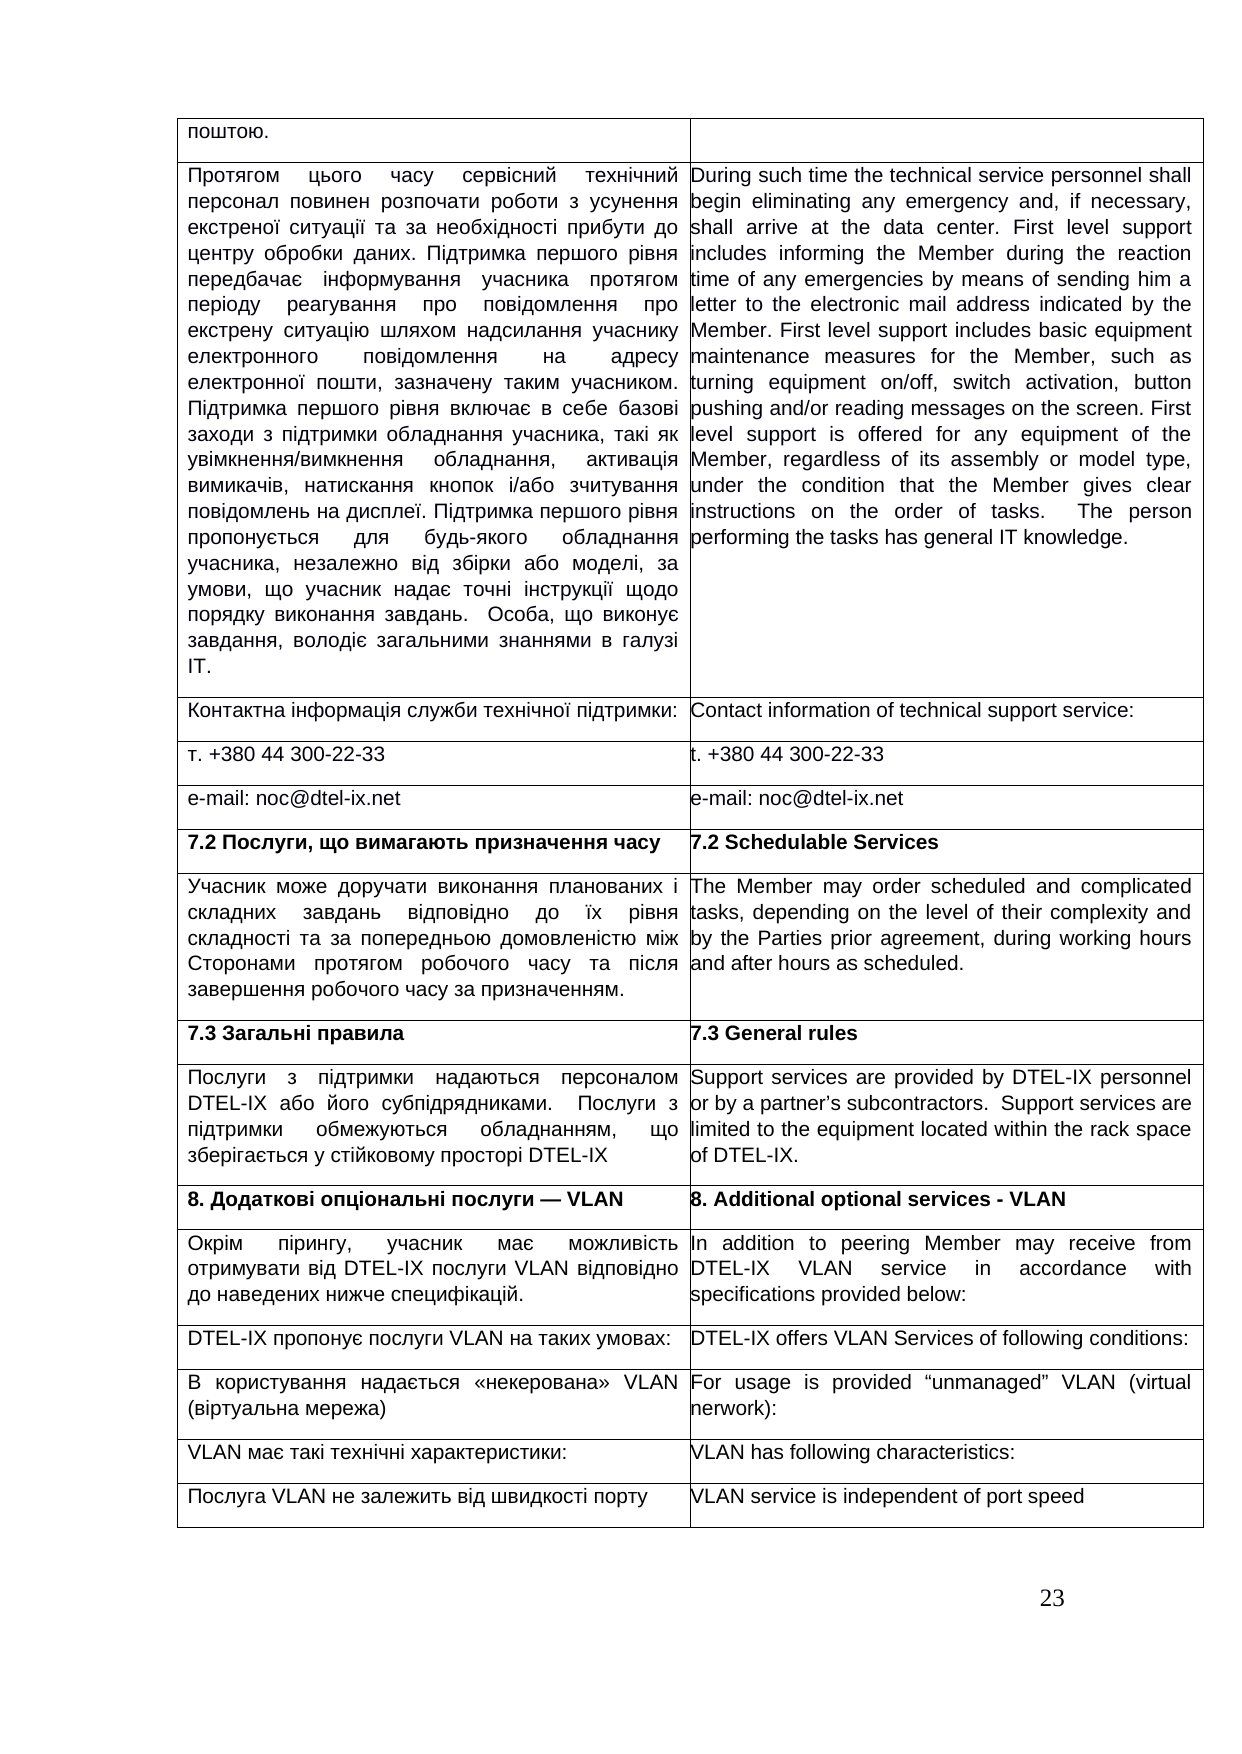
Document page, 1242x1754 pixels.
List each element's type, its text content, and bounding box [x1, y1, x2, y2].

table_cell 7.3 General rules [691, 1021, 1203, 1064]
table_cell e-mail: noc@dtel-ix.net [178, 786, 690, 829]
table_cell t. +380 44 300-22-33 [691, 742, 1203, 785]
table_cell The Member may order scheduled and complicated tasks, depending on the level of their complexity and by the Parties prior agreement, during working hours and after hours as scheduled. [691, 874, 1203, 1020]
table_cell Протягом цього часу сервісний технічний персонал повинен розпочати роботи з усунення екстреної ситуації та за необхідності прибути до центру обробки даних. Підтримка першого рівня передбачає інформування учасника протягом періоду реагування про повідомлення про екстрену ситуацію шляхом надсилання учаснику електронного повідомлення на адресу електронної пошти, зазначену таким учасником. Підтримка першого рівня включає в себе базові заходи з підтримки обладнання учасника, такі як увімкнення/вимкнення обладнання, активація вимикачів, натискання кнопок і/або зчитування повідомлень на дисплеї. Підтримка першого рівня пропонується для будь-якого обладнання учасника, незалежно від збірки або моделі, за умови, що учасник надає точні інструкції щодо порядку виконання завдань. Особа, що виконує завдання, володіє загальними знаннями в галузі ІТ. [178, 163, 690, 697]
table_cell Учасник може доручати виконання планованих і складних завдань відповідно до їх рівня складності та за попередньою домовленістю між Сторонами протягом робочого часу та після завершення робочого часу за призначенням. [178, 874, 690, 1020]
table_cell Послуга VLAN не залежить від швидкості порту [178, 1484, 690, 1527]
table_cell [178, 119, 690, 162]
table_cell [691, 119, 1203, 162]
table_cell т. +380 44 300-22-33 [178, 742, 690, 785]
table_cell Support services are provided by DTEL-IX personnel or by a partner’s subcontractors. Support services are limited to the equipment located within the rack space of DTEL-IX. [691, 1065, 1203, 1185]
table_cell In addition to peering Member may receive from DTEL-IX VLAN service in accordance with specifications provided below: [691, 1230, 1203, 1325]
table_cell Контактна інформація служби технічної підтримки: [178, 698, 690, 741]
table_cell e-mail: noc@dtel-ix.net [691, 786, 1203, 829]
table_cell During such time the technical service personnel shall begin eliminating any emergency and, if necessary, shall arrive at the data center. First level support includes informing the Member during the reaction time of any emergencies by means of sending him a letter to the electronic mail address indicated by the Member. First level support includes basic equipment maintenance measures for the Member, such as turning equipment on/off, switch activation, button pushing and/or reading messages on the screen. First level support is offered for any equipment of the Member, regardless of its assembly or model type, under the condition that the Member gives clear instructions on the order of tasks. The person performing the tasks has general IT knowledge. [691, 163, 1203, 697]
table_cell For usage is provided “unmanaged” VLAN (virtual nerwork): [691, 1370, 1203, 1439]
table_cell Послуги з підтримки надаються персоналом DTEL-IX або його субпідрядниками. Послуги з підтримки обмежуються обладнанням, що зберігається у стійковому просторі DTEL-IX [178, 1065, 690, 1185]
table_cell VLAN має такі технічні характеристики: [178, 1440, 690, 1483]
table_cell Окрім пірингу, учасник має можливість отримувати від DTEL-IX послуги VLAN відповідно до наведених нижче специфікацій. [178, 1230, 690, 1325]
table_cell 7.3 Загальні правила [178, 1021, 690, 1064]
table_cell 7.2 Schedulable Services [691, 830, 1203, 873]
table_cell Contact information of technical support service: [691, 698, 1203, 741]
table_cell В користування надається «некерована» VLAN (віртуальна мережа) [178, 1370, 690, 1439]
table_cell VLAN service is independent of port speed [691, 1484, 1203, 1527]
table_cell VLAN has following characteristics: [691, 1440, 1203, 1483]
table_cell DTEL-IX пропонує послуги VLAN на таких умовах: [178, 1326, 690, 1369]
table_cell 8. Додаткові опціональні послуги — VLAN [178, 1186, 690, 1229]
table_cell 8. Additional optional services - VLAN [691, 1186, 1203, 1229]
table_cell DTEL-IX offers VLAN Services of following conditions: [691, 1326, 1203, 1369]
table_cell 7.2 Послуги, що вимагають призначення часу [178, 830, 690, 873]
